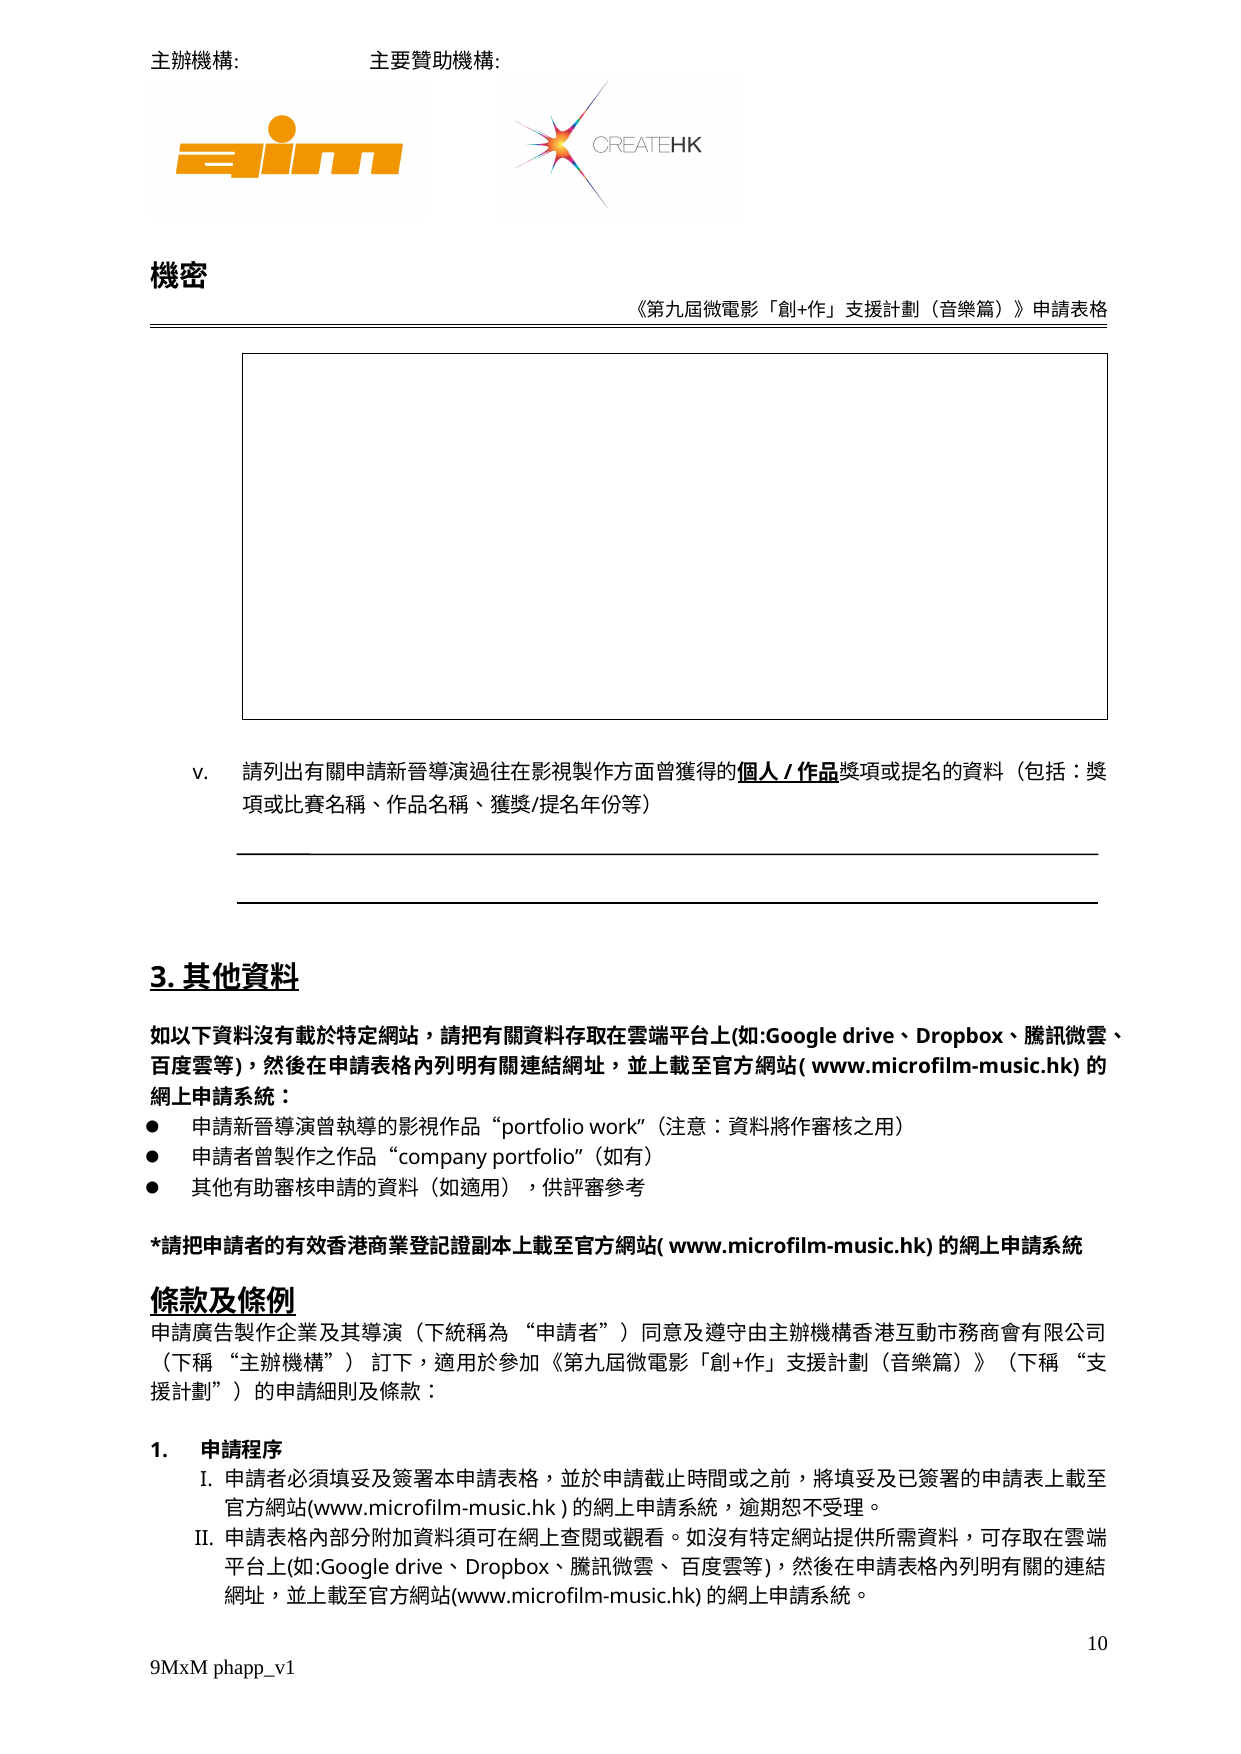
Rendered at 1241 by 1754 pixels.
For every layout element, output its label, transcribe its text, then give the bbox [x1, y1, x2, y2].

text 3. 其他資料 [150, 957, 1107, 994]
text *請把申請者的有效香港商業登記證副本上載至官方網站( www.microfilm-music.hk) 的網上申請系統 [150, 1229, 1107, 1260]
list 申請程序 [150, 1434, 1107, 1463]
picture [150, 80, 427, 219]
list 申請者曾製作之作品“company portfolio”（如有） [144, 1141, 1107, 1171]
text 條款及條例 [150, 1288, 1107, 1317]
text 申請廣告製作企業及其導演（下統稱為 “申請者”）同意及遵守由主辦機構香港互動市務商會有限公司（下稱 “主辦機構”） 訂下，適用於參加《第九屆微電影「創+作」支援計劃（音樂篇）》（下稱 “支援計劃”）的申請細則及條款： [150, 1317, 1107, 1405]
list 請列出有關申請新晉導演過往在影視製作方面曾獲得的個人 / 作品獎項或提名的資料（包括：獎項或比賽名稱、作品名稱、獲獎/提名年份等） [192, 753, 1107, 819]
list 申請新晉導演曾執導的影視作品“portfolio work”（注意：資料將作審核之用） [144, 1110, 1107, 1141]
list 其他有助審核申請的資料（如適用），供評審參考 [144, 1171, 1107, 1201]
list 申請表格內部分附加資料須可在網上查閱或觀看。如沒有特定網站提供所需資料，可存取在雲端平台上(如:Google drive、Dropbox、騰訊微雲、 百度雲等)，然後在申請表格內列明有關的連結網址，並上載至官方網站(www.microfilm-music.hk) 的網上申請系統。 [194, 1522, 1107, 1609]
list 申請者必須填妥及簽署本申請表格，並於申請截止時間或之前，將填妥及已簽署的申請表上載至官方網站(www.microfilm-music.hk ) 的網上申請系統，逾期恕不受理。 [200, 1463, 1107, 1522]
text 如以下資料沒有載於特定網站，請把有關資料存取在雲端平台上(如:Google drive、Dropbox、騰訊微雲、百度雲等)，然後在申請表格內列明有關連結網址，並上載至官方網站( www.microfilm-music.hk) 的網上申請系統： [150, 1019, 1107, 1110]
picture [496, 74, 746, 219]
